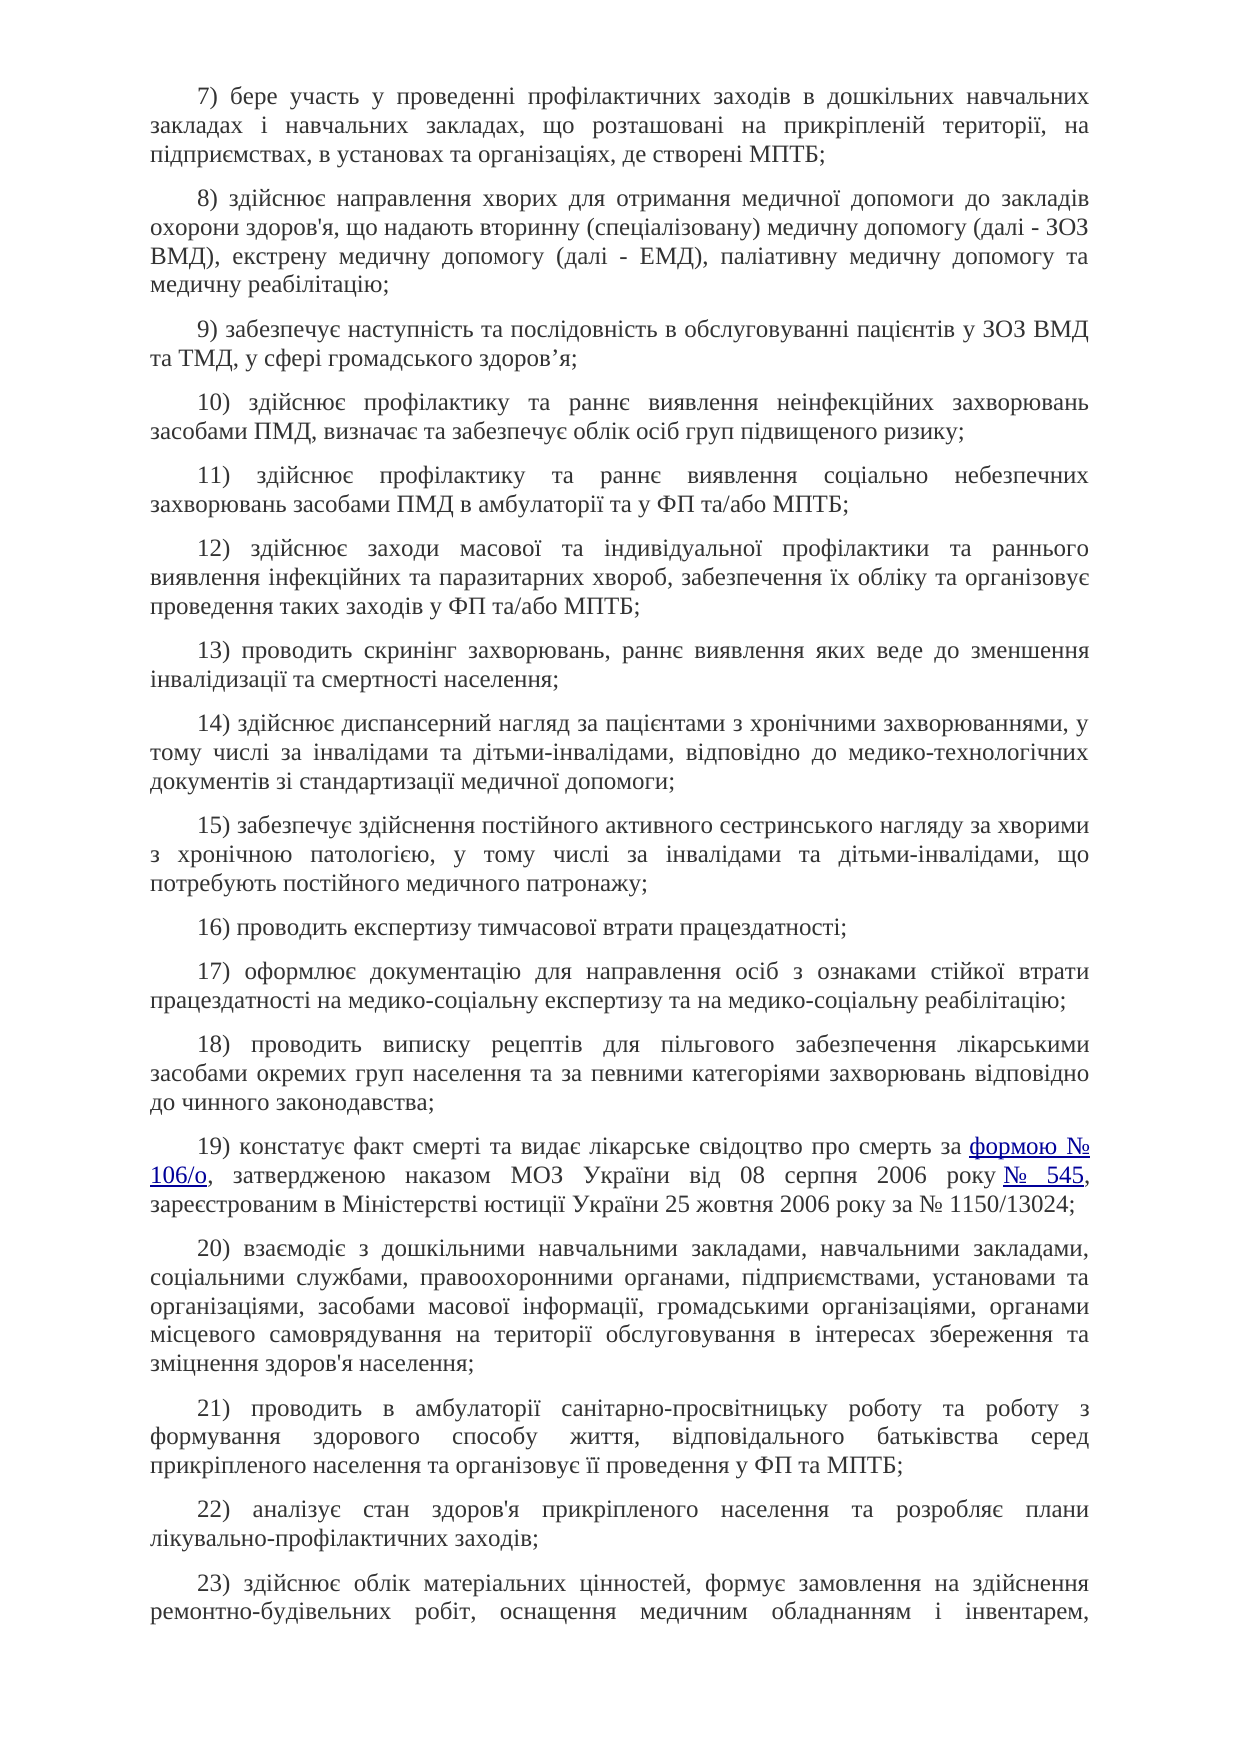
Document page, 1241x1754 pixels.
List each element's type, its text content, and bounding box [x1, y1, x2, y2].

text 13) проводить скринінг захворювань, раннє виявлення яких веде до зменшення інвалідизації та смертності населення; [150, 635, 1090, 693]
text 11) здійснює профілактику та раннє виявлення соціально небезпечних захворювань засобами ПМД в амбулаторії та у ФП та/або МПТБ; [150, 460, 1090, 518]
text 17) оформлює документацію для направлення осіб з ознаками стійкої втрати працездатності на медико-соціальну експертизу та на медико-соціальну реабілітацію; [150, 956, 1090, 1014]
text 14) здійснює диспансерний нагляд за пацієнтами з хронічними захворюваннями, у тому числі за інвалідами та дітьми-інвалідами, відповідно до медико-технологічних документів зі стандартизації медичної допомоги; [150, 708, 1090, 794]
text 21) проводить в амбулаторії санітарно-просвітницьку роботу та роботу з формування здорового способу життя, відповідального батьківства серед прикріпленого населення та організовує її проведення у ФП та МПТБ; [150, 1393, 1090, 1479]
text 15) забезпечує здійснення постійного активного сестринського нагляду за хворими з хронічною патологією, у тому числі за інвалідами та дітьми-інвалідами, що потребують постійного медичного патронажу; [150, 810, 1090, 896]
text 7) бере участь у проведенні профілактичних заходів в дошкільних навчальних закладах і навчальних закладах, що розташовані на прикріпленій території, на підприємствах, в установах та організаціях, де створені МПТБ; [150, 81, 1090, 168]
text 18) проводить виписку рецептів для пільгового забезпечення лікарськими засобами окремих груп населення та за певними категоріями захворювань відповідно до чинного законодавства; [150, 1029, 1090, 1116]
text 9) забезпечує наступність та послідовність в обслуговуванні пацієнтів у ЗОЗ ВМД та ТМД, у сфері громадського здоров’я; [150, 314, 1090, 371]
text 12) здійснює заходи масової та індивідуальної профілактики та раннього виявлення інфекційних та паразитарних хвороб, забезпечення їх обліку та організовує проведення таких заходів у ФП та/або МПТБ; [150, 533, 1090, 619]
text 8) здійснює направлення хворих для отримання медичної допомоги до закладів охорони здоров'я, що надають вторинну (спеціалізовану) медичну допомогу (далі - ЗОЗ ВМД), екстрену медичну допомогу (далі - ЕМД), паліативну медичну допомогу та медичну реабілітацію; [150, 183, 1090, 298]
text 16) проводить експертизу тимчасової втрати працездатності; [150, 912, 1090, 941]
text 19) констатує факт смерті та видає лікарське свідоцтво про смерть за формою № 106/о, затвердженою наказом МОЗ України від 08 серпня 2006 року № 545, зареєстрованим в Міністерстві юстиції України 25 жовтня 2006 року за № 1150/13024; [150, 1131, 1090, 1218]
text 22) аналізує стан здоров'я прикріпленого населення та розробляє плани лікувально-профілактичних заходів; [150, 1494, 1090, 1552]
text 10) здійснює профілактику та раннє виявлення неінфекційних захворювань засобами ПМД, визначає та забезпечує облік осіб груп підвищеного ризику; [150, 387, 1090, 444]
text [150, 1568, 1090, 1625]
text 20) взаємодіє з дошкільними навчальними закладами, навчальними закладами, соціальними службами, правоохоронними органами, підприємствами, установами та організаціями, засобами масової інформації, громадськими організаціями, органами місцевого самоврядування на території обслуговування в інтересах збереження та зміцнення здоров'я населення; [150, 1233, 1090, 1377]
